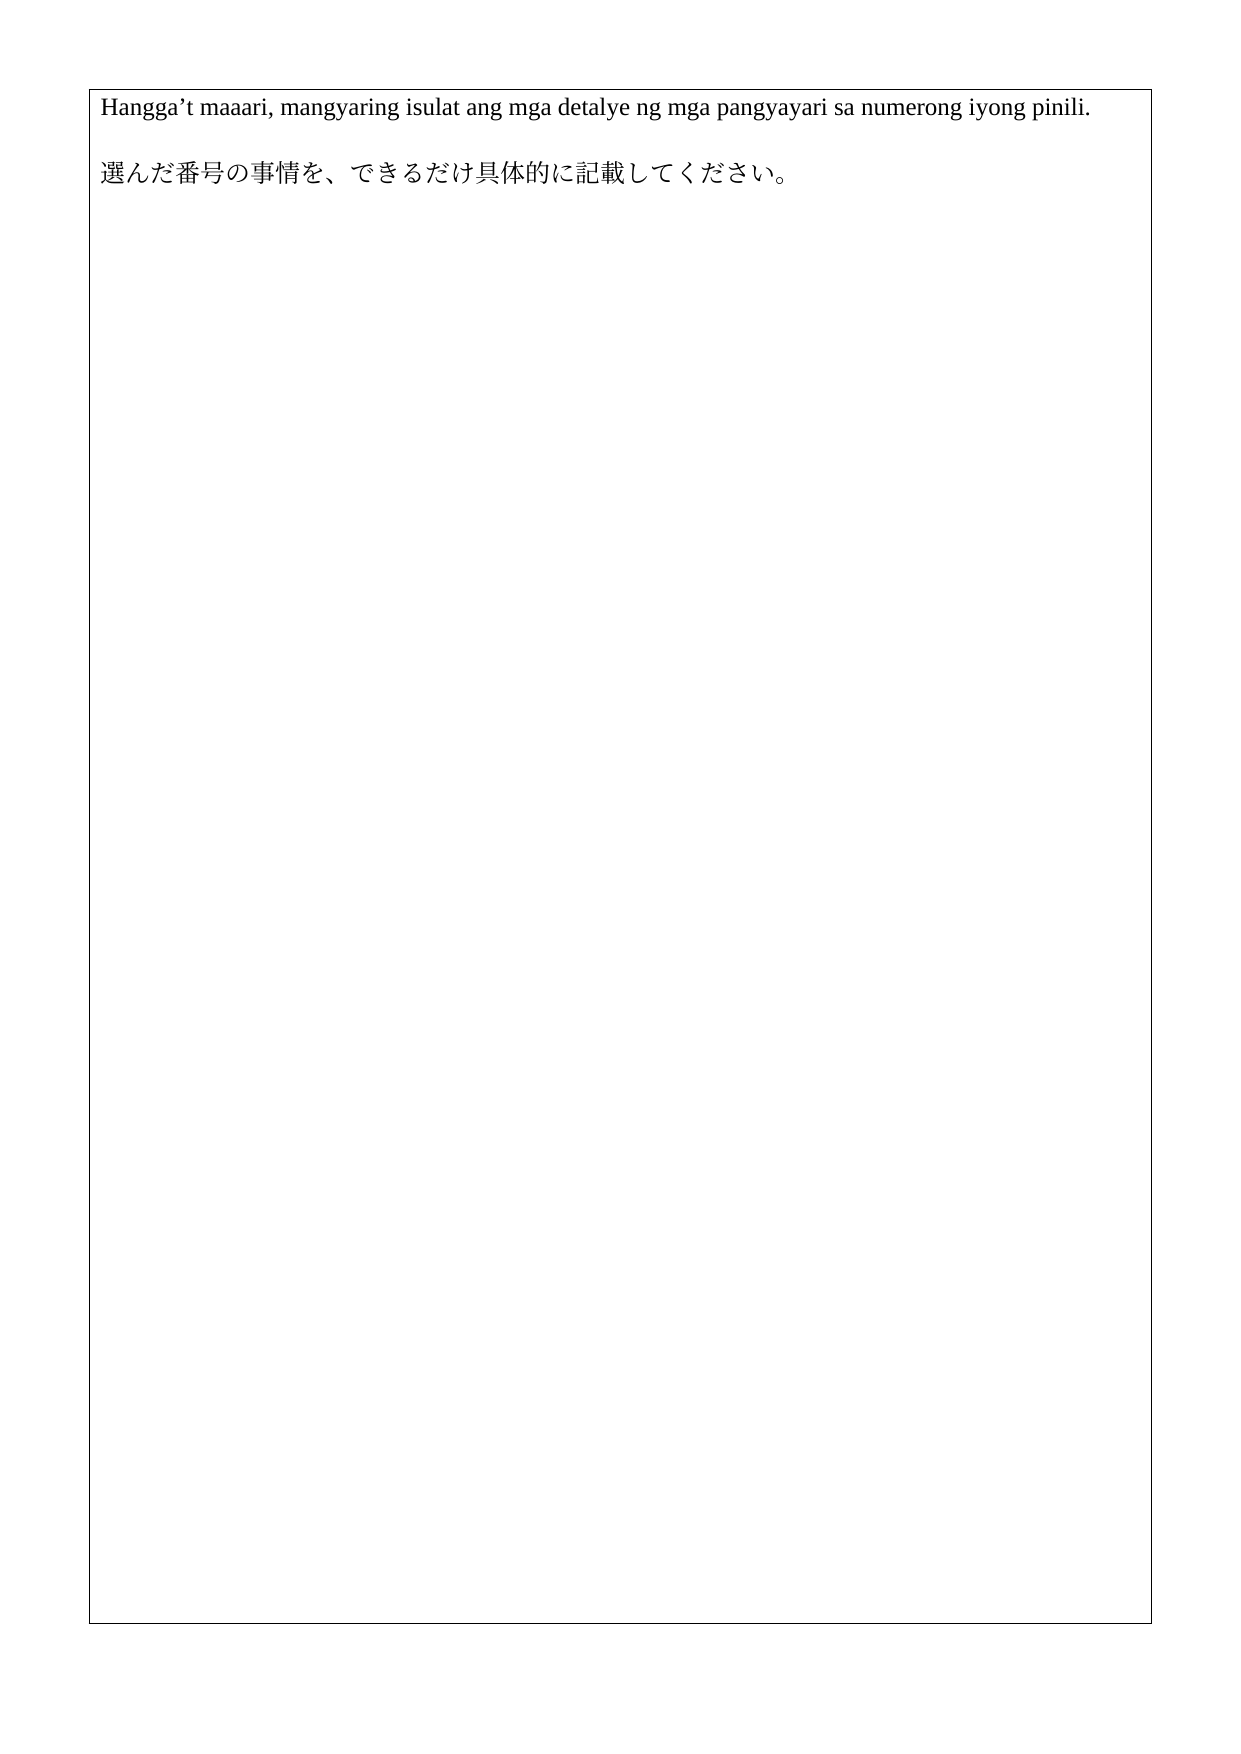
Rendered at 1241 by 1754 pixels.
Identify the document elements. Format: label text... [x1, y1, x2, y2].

table_header Hangga’t maaari, mangyaring isulat ang mga detalye ng mga pangyayari sa numerong iyong pinili. 選んだ番号の事情を、できるだけ具体的に記載してください。 [90, 90, 1151, 1623]
